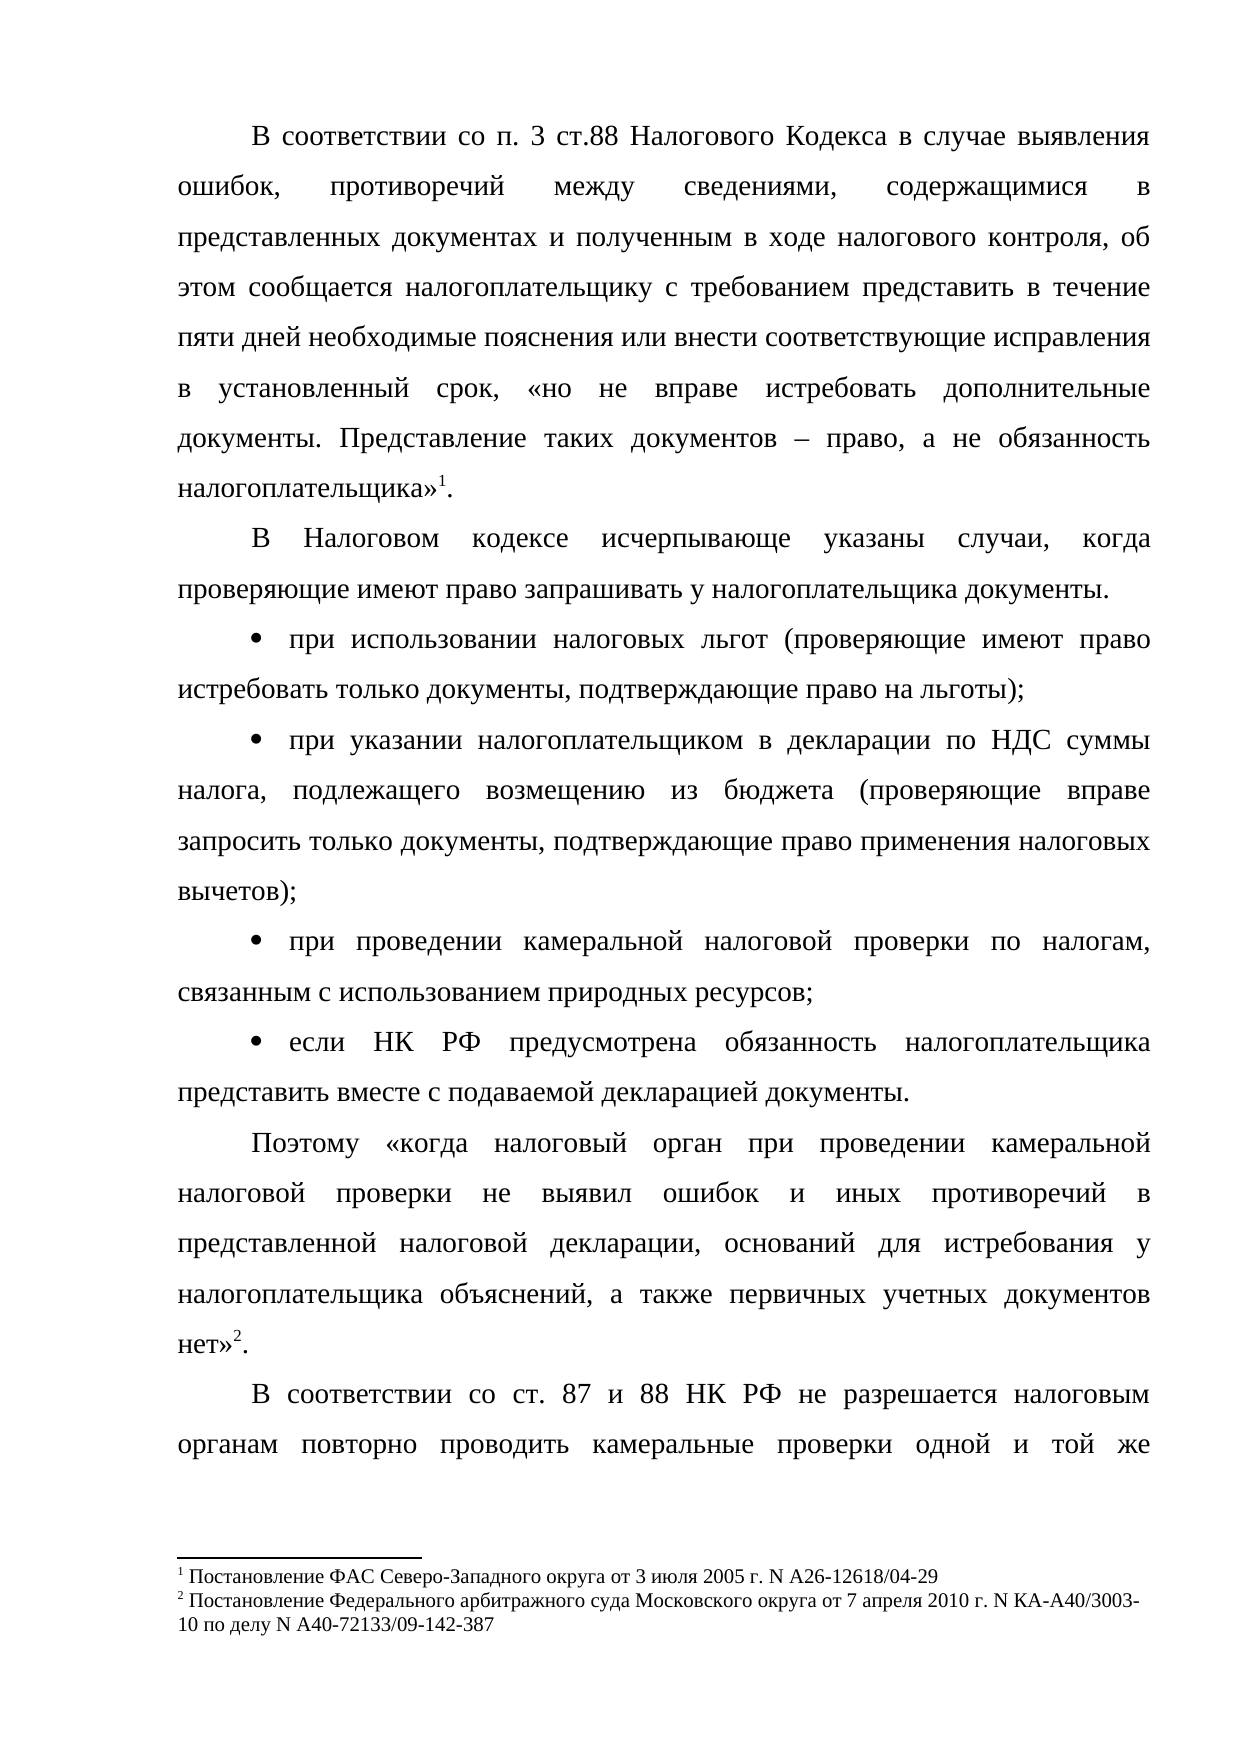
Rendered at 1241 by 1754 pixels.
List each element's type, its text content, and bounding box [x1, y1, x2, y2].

list при указании налогоплательщиком в декларации по НДС суммы налога, подлежащего возмещению из бюджета (проверяющие вправе запросить только документы, подтверждающие право применения налоговых вычетов); [177, 722, 1152, 907]
text В Налоговом кодексе исчерпывающе указаны случаи, когда проверяющие имеют право запрашивать у налогоплательщика документы. [177, 521, 1152, 604]
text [177, 1376, 1152, 1460]
text В соответствии со п. 3 ст.88 Налогового Кодекса в случае выявления ошибок, противоречий между сведениями, содержащимися в представленных документах и полученным в ходе налогового контроля, об этом сообщается налогоплательщику с требованием представить в течение пяти дней необходимые пояснения или внести соответствующие исправления в установленный срок, «но не вправе истребовать дополнительные документы. Представление таких документов – право, а не обязанность налогоплательщика». [177, 118, 1152, 504]
list при использовании налоговых льгот (проверяющие имеют право истребовать только документы, подтверждающие право на льготы); [177, 621, 1152, 705]
list при проведении камеральной налоговой проверки по налогам, связанным с использованием природных ресурсов; [177, 923, 1152, 1007]
list если НК РФ предусмотрена обязанность налогоплательщика представить вместе с подаваемой декларацией документы. [177, 1024, 1152, 1108]
text Поэтому «когда налоговый орган при проведении камеральной налоговой проверки не выявил ошибок и иных противоречий в представленной налоговой декларации, оснований для истребования у налогоплательщика объяснений, а также первичных учетных документов нет». [177, 1125, 1152, 1359]
